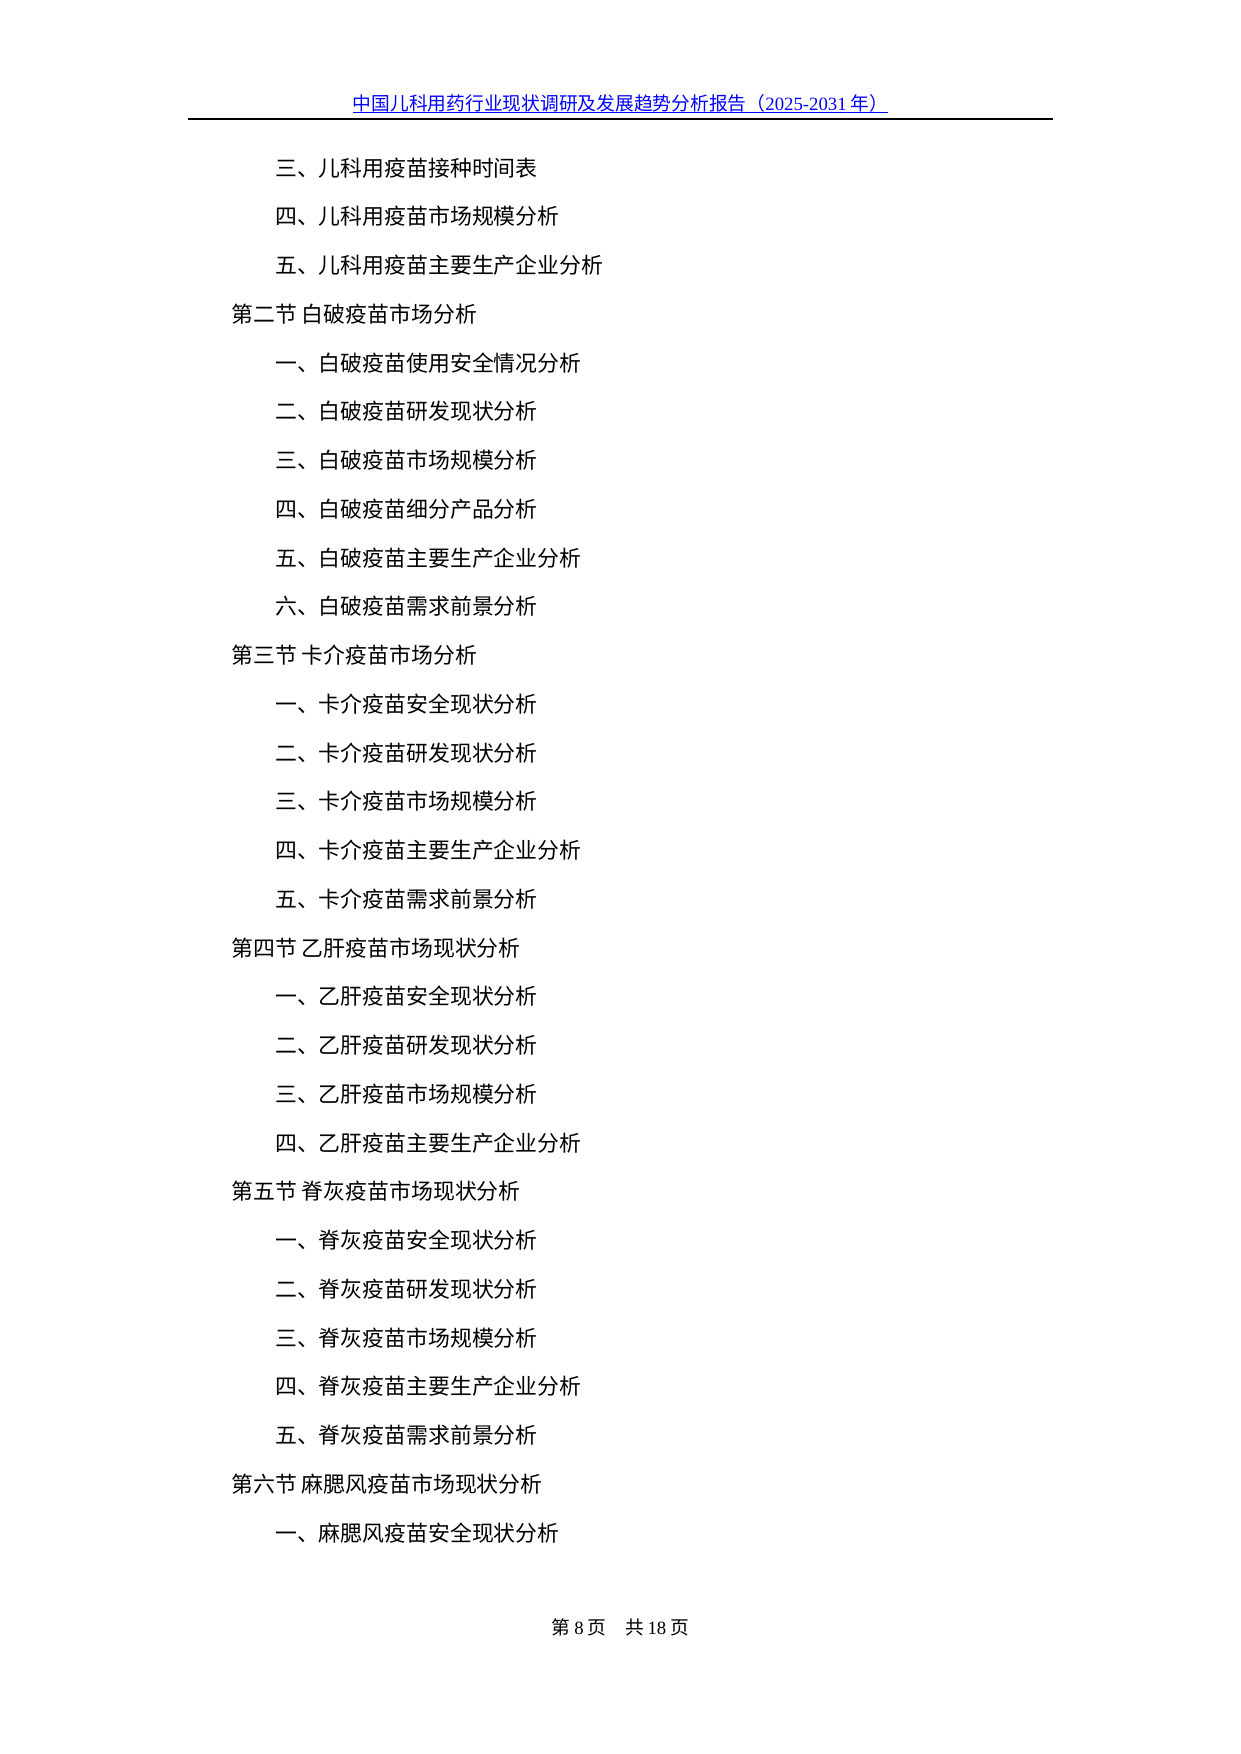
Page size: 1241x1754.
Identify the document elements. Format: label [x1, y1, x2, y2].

text [187, 150, 1053, 1548]
